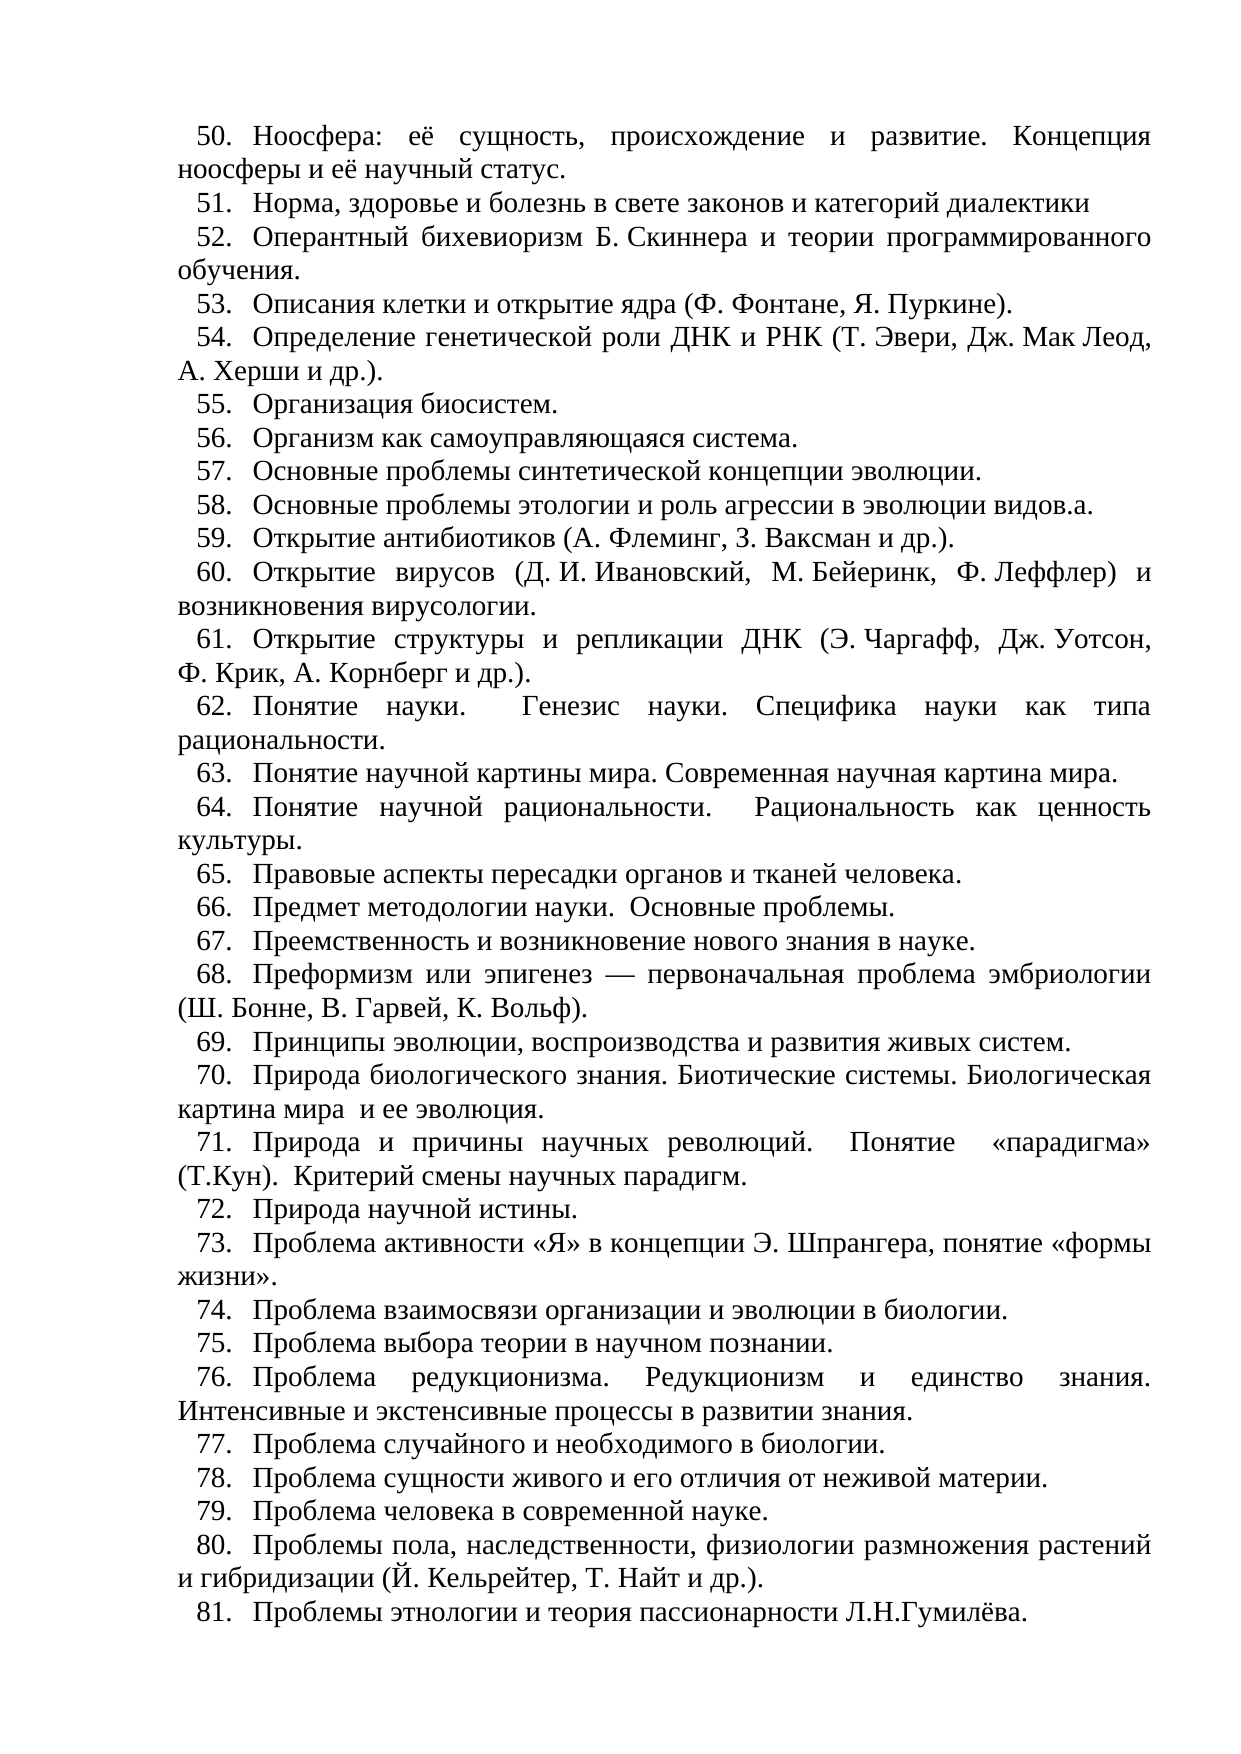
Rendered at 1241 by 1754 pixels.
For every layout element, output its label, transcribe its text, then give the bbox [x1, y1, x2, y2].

list Понятие научной рациональности. Рациональность как ценность культуры. [177, 789, 1152, 856]
list Природа биологического знания. Биотические системы. Биологическая картина мира и ее эволюция. [177, 1057, 1152, 1124]
list Проблема случайного и необходимого в биологии. [177, 1426, 1152, 1460]
list Открытие вирусов (Д. И. Ивановский, М. Бейеринк, Ф. Леффлер) и возникновения вирусологии. [177, 554, 1152, 621]
list Природа и причины научных революций. Понятие «парадигма» (Т.Кун). Критерий смены научных парадигм. [177, 1124, 1152, 1191]
list Проблема активности «Я» в концепции Э. Шпрангера, понятие «формы жизни». [177, 1225, 1152, 1292]
list Преформизм или эпигенез — первоначальная проблема эмбриологии (Ш. Бонне, В. Гарвей, К. Вольф). [177, 957, 1152, 1024]
list Природа научной истины. [177, 1191, 1152, 1225]
list Преемственность и возникновение нового знания в науке. [177, 923, 1152, 957]
list Оперантный бихевиоризм Б. Скиннера и теории программированного обучения. [177, 219, 1152, 286]
list Норма, здоровье и болезнь в свете законов и категорий диалектики [177, 185, 1152, 219]
list Принципы эволюции, воспроизводства и развития живых систем. [177, 1024, 1152, 1057]
list Организм как самоуправляющаяся система. [177, 420, 1152, 453]
list Понятие научной картины мира. Современная научная картина мира. [177, 755, 1152, 789]
list Открытие структуры и репликации ДНК (Э. Чаргафф, Дж. Уотсон, Ф. Крик, А. Корнберг и др.). [177, 621, 1152, 688]
list Проблема человека в современной науке. [177, 1493, 1152, 1527]
list Основные проблемы этологии и роль агрессии в эволюции видов.а. [177, 487, 1152, 521]
list Проблемы пола, наследственности, физиологии размножения растений и гибридизации (Й. Кельрейтер, Т. Найт и др.). [177, 1527, 1152, 1594]
list Проблема сущности живого и его отличия от неживой материи. [177, 1460, 1152, 1493]
list Ноосфера: её сущность, происхождение и развитие. Концепция ноосферы и её научный статус. [177, 118, 1152, 185]
list Описания клетки и открытие ядра (Ф. Фонтане, Я. Пуркине). [177, 286, 1152, 319]
list Проблема редукционизма. Редукционизм и единство знания. Интенсивные и экстенсивные процессы в развитии знания. [177, 1359, 1152, 1426]
list Определение генетической роли ДНК и РНК (Т. Эвери, Дж. Мак Леод, А. Херши и др.). [177, 319, 1152, 386]
list Правовые аспекты пересадки органов и тканей человека. [177, 856, 1152, 889]
list Открытие антибиотиков (А. Флеминг, З. Ваксман и др.). [177, 521, 1152, 554]
list Основные проблемы синтетической концепции эволюции. [177, 453, 1152, 487]
list Проблема выбора теории в научном познании. [177, 1326, 1152, 1359]
list Предмет методологии науки. Основные проблемы. [177, 889, 1152, 923]
list Проблемы этнологии и теория пассионарности Л.Н.Гумилёва. [177, 1594, 1152, 1627]
list Понятие науки. Генезис науки. Специфика науки как типа рациональности. [177, 688, 1152, 755]
list Проблема взаимосвязи организации и эволюции в биологии. [177, 1292, 1152, 1326]
list Организация биосистем. [177, 386, 1152, 420]
